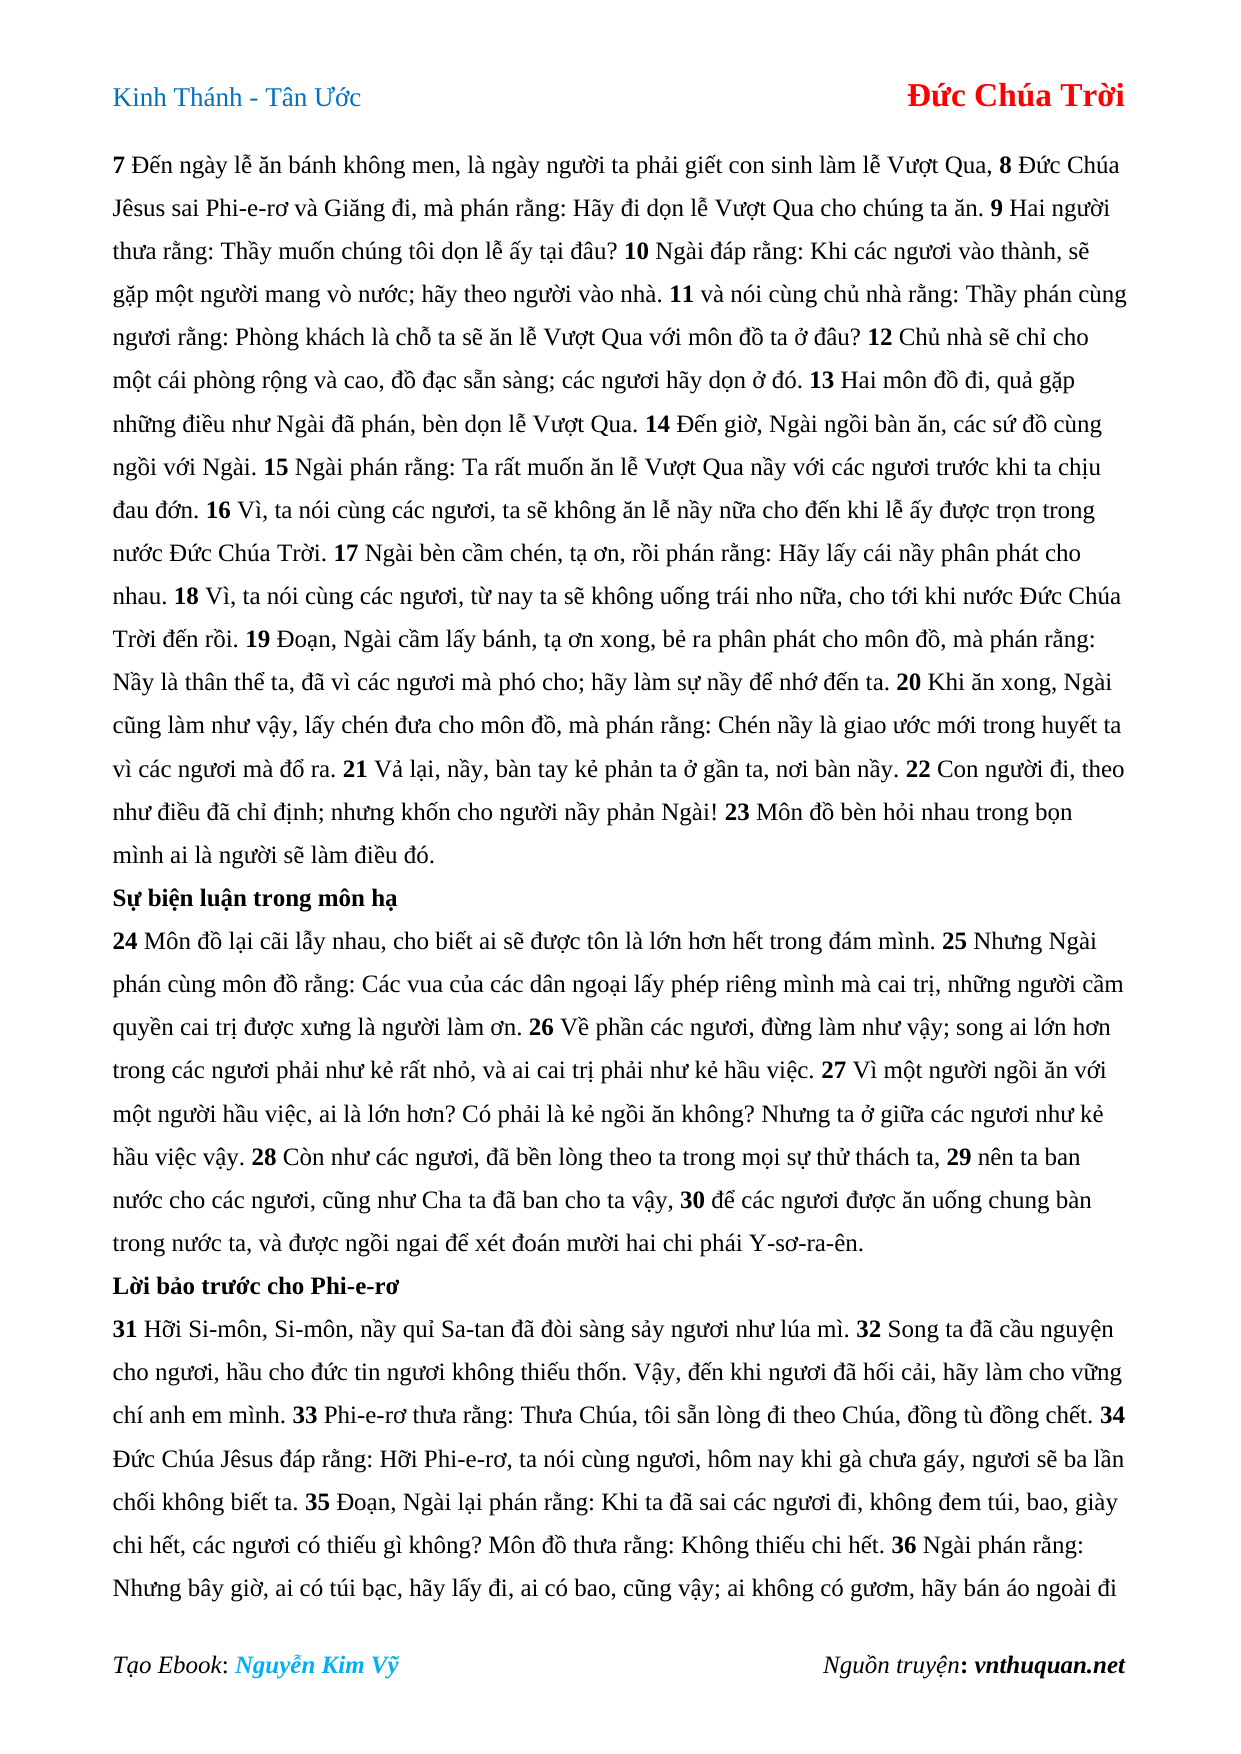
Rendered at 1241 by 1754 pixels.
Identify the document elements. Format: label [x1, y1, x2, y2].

text [112, 150, 1128, 1602]
